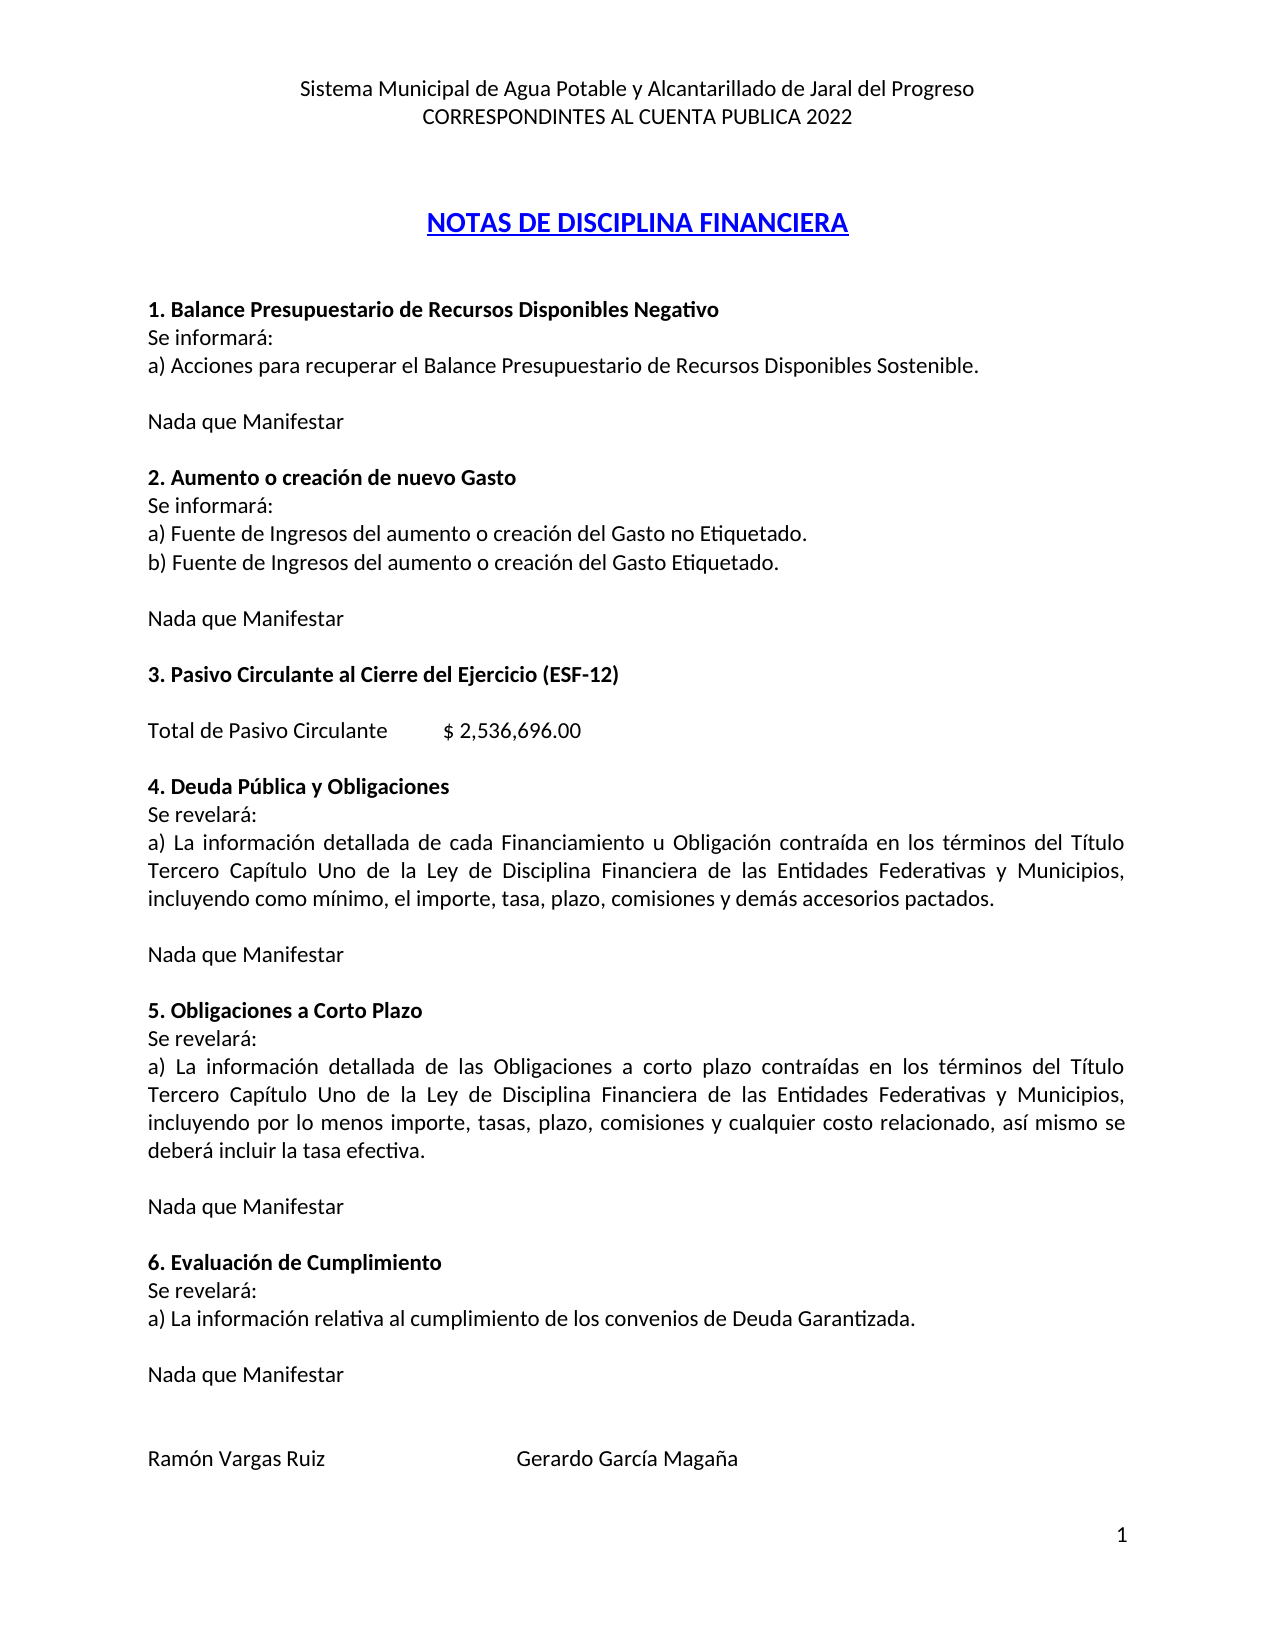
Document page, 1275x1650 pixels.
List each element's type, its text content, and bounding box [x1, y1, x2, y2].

text a) La información detallada de las Obligaciones a corto plazo contraídas en los términos del Título Tercero Capítulo Uno de la Ley de Disciplina Financiera de las Entidades Federativas y Municipios, incluyendo por lo menos importe, tasas, plazo, comisiones y cualquier costo relacionado, así mismo se deberá incluir la tasa efectiva. [148, 1052, 1127, 1164]
text 6. Evaluación de Cumplimiento [148, 1248, 1127, 1276]
text 5. Obligaciones a Corto Plazo [148, 996, 1127, 1024]
text Se revelará: [148, 1276, 1127, 1304]
text 4. Deuda Pública y Obligaciones [148, 772, 1127, 800]
text Nada que Manifestar [148, 407, 1127, 436]
text Nada que Manifestar [148, 940, 1127, 968]
text Ramón Vargas Ruiz Gerardo García Magaña [148, 1444, 1127, 1472]
text a) La información relativa al cumplimiento de los convenios de Deuda Garantizada. [148, 1304, 1127, 1332]
text Nada que Manifestar [148, 1192, 1127, 1220]
text Se revelará: [148, 1024, 1127, 1052]
text a) Acciones para recuperar el Balance Presupuestario de Recursos Disponibles Sostenible. [148, 351, 1127, 379]
text Nada que Manifestar [148, 1360, 1127, 1388]
text b) Fuente de Ingresos del aumento o creación del Gasto Etiquetado. [148, 548, 1127, 576]
text Se revelará: [148, 800, 1127, 828]
text a) La información detallada de cada Financiamiento u Obligación contraída en los términos del Título Tercero Capítulo Uno de la Ley de Disciplina Financiera de las Entidades Federativas y Municipios, incluyendo como mínimo, el importe, tasa, plazo, comisiones y demás accesorios pactados. [148, 828, 1127, 912]
text NOTAS DE DISCIPLINA FINANCIERA [148, 204, 1127, 239]
text 3. Pasivo Circulante al Cierre del Ejercicio (ESF-12) [148, 660, 1127, 688]
text a) Fuente de Ingresos del aumento o creación del Gasto no Etiquetado. [148, 519, 1127, 548]
text Se informará: [148, 492, 1127, 519]
text Se informará: [148, 323, 1127, 351]
text 1. Balance Presupuestario de Recursos Disponibles Negativo [148, 295, 1127, 323]
text Nada que Manifestar [148, 604, 1127, 632]
text 2. Aumento o creación de nuevo Gasto [148, 463, 1127, 492]
text Total de Pasivo Circulante $ 2,536,696.00 [148, 716, 1127, 744]
